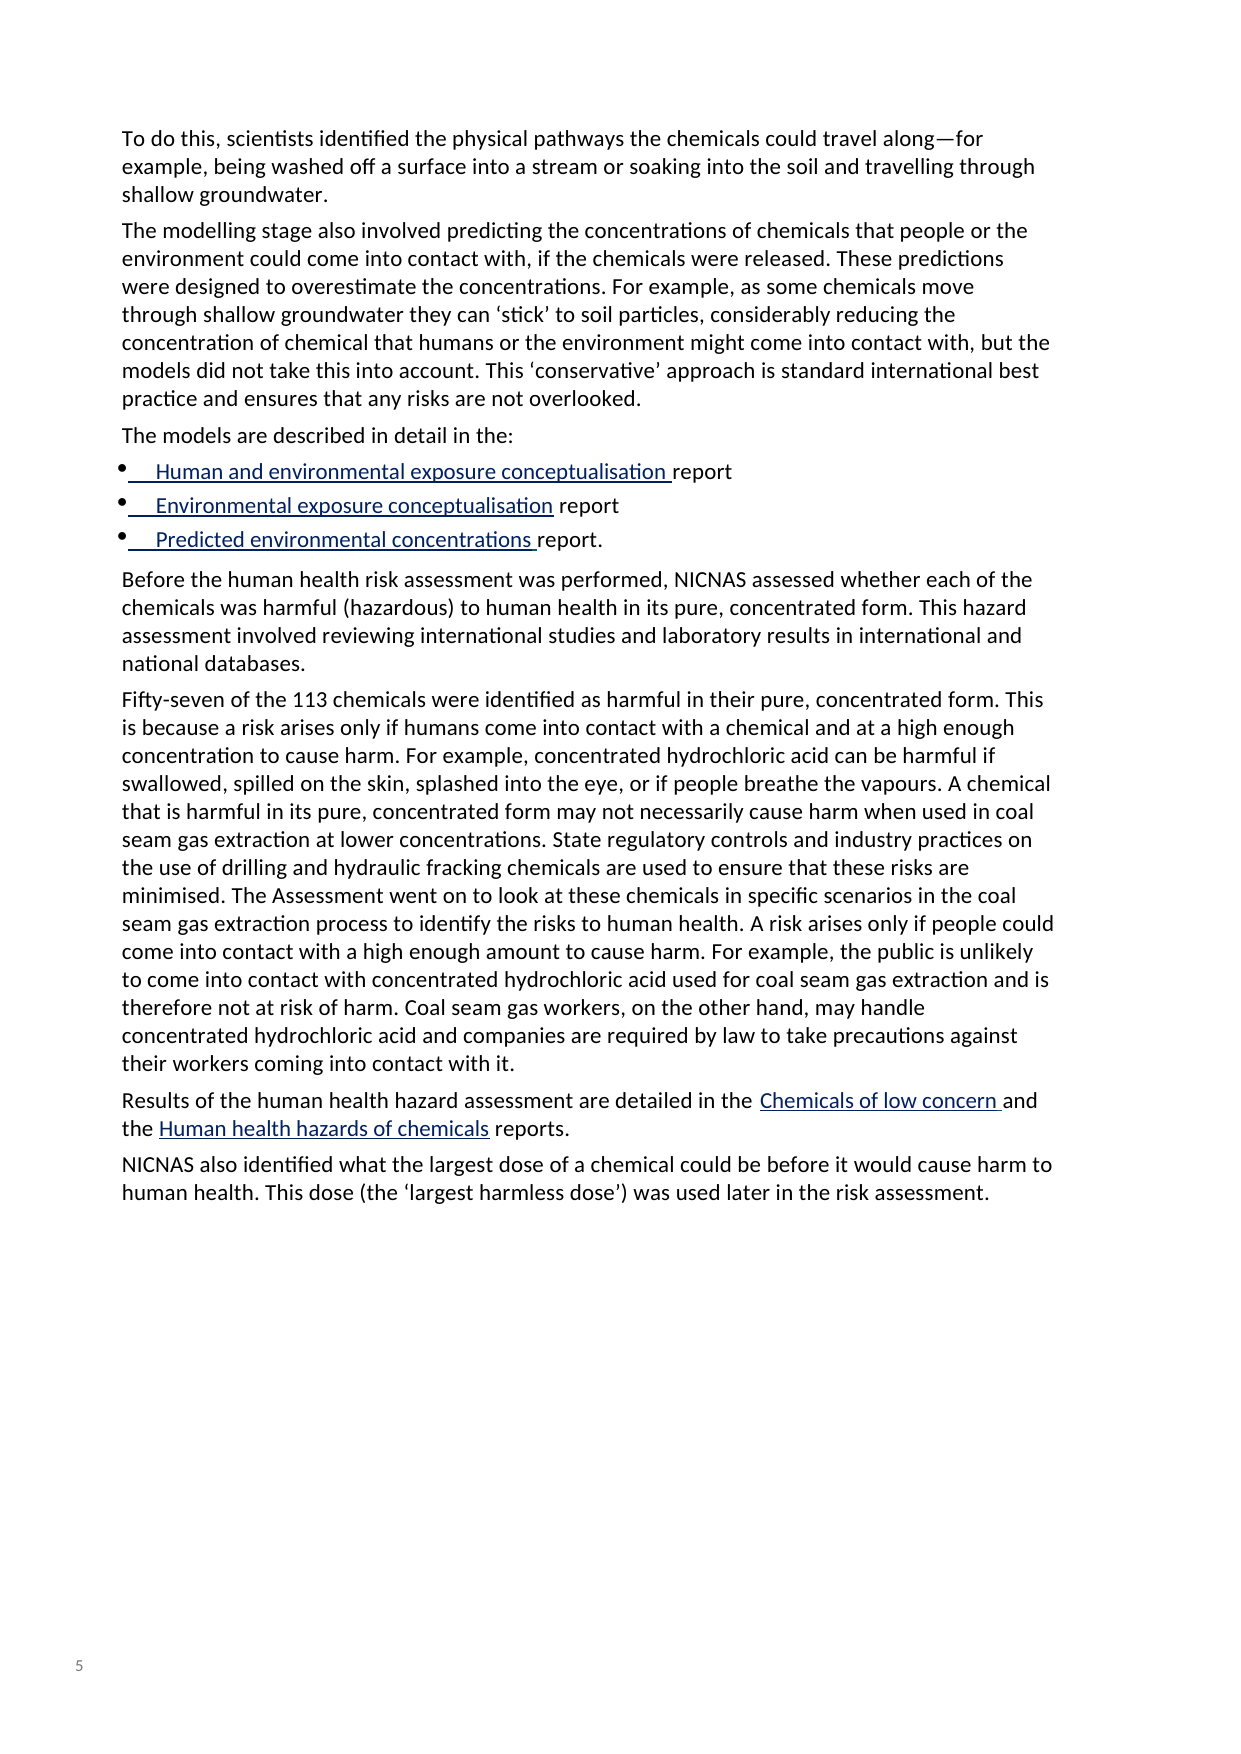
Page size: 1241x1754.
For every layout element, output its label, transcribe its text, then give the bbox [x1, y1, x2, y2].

text Results of the human health hazard assessment are detailed in the Chemicals of low concern and the Human health hazards of chemicals reports. [122, 1086, 1057, 1142]
text To do this, scientists identified the physical pathways the chemicals could travel along—for example, being washed off a surface into a stream or soaking into the soil and travelling through shallow groundwater. [122, 124, 1057, 208]
list Environmental exposure conceptualisation report [118, 491, 1057, 519]
text Fifty-seven of the 113 chemicals were identified as harmful in their pure, concentrated form. This is because a risk arises only if humans come into contact with a chemical and at a high enough concentration to cause harm. For example, concentrated hydrochloric acid can be harmful if swallowed, spilled on the skin, splashed into the eye, or if people breathe the vapours. A chemical that is harmful in its pure, concentrated form may not necessarily cause harm when used in coal seam gas extraction at lower concentrations. State regulatory controls and industry practices on the use of drilling and hydraulic fracking chemicals are used to ensure that these risks are minimised. The Assessment went on to look at these chemicals in specific scenarios in the coal seam gas extraction process to identify the risks to human health. A risk arises only if people could come into contact with a high enough amount to cause harm. For example, the public is unlikely to come into contact with concentrated hydrochloric acid used for coal seam gas extraction and is therefore not at risk of harm. Coal seam gas workers, on the other hand, may handle concentrated hydrochloric acid and companies are required by law to take precautions against their workers coming into contact with it. [122, 685, 1057, 1077]
text The modelling stage also involved predicting the concentrations of chemicals that people or the environment could come into contact with, if the chemicals were released. These predictions were designed to overestimate the concentrations. For example, as some chemicals move through shallow groundwater they can ‘stick’ to soil particles, considerably reducing the concentration of chemical that humans or the environment might come into contact with, but the models did not take this into account. This ‘conservative’ approach is standard international best practice and ensures that any risks are not overlooked. [122, 216, 1057, 412]
list Human and environmental exposure conceptualisation report [118, 457, 1057, 485]
text The models are described in detail in the: [122, 421, 1057, 449]
text NICNAS also identified what the largest dose of a chemical could be before it would cause harm to human health. This dose (the ‘largest harmless dose’) was used later in the risk assessment. [122, 1150, 1057, 1206]
list Predicted environmental concentrations report. [118, 525, 1057, 553]
text Before the human health risk assessment was performed, NICNAS assessed whether each of the chemicals was harmful (hazardous) to human health in its pure, concentrated form. This hazard assessment involved reviewing international studies and laboratory results in international and national databases. [122, 565, 1057, 677]
